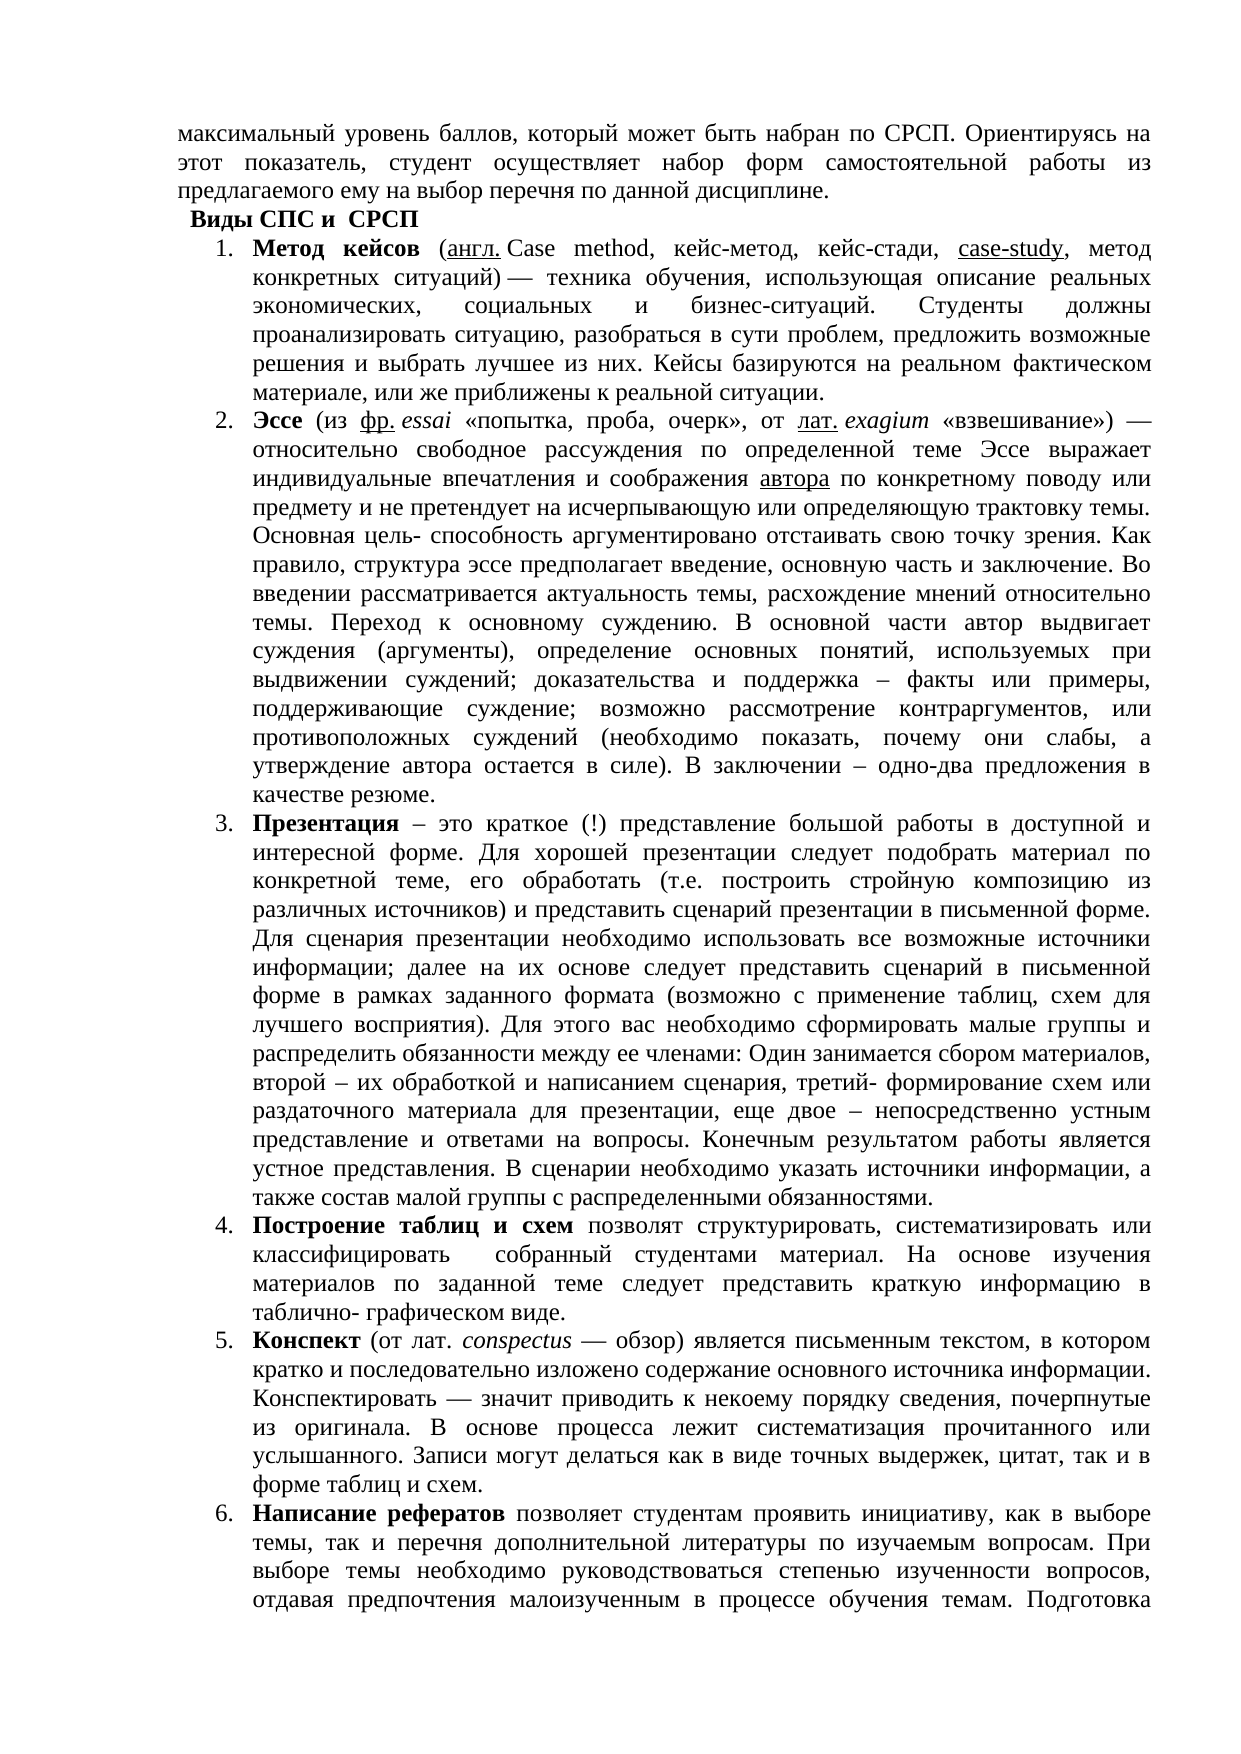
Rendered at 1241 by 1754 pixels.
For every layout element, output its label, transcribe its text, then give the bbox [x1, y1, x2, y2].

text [177, 118, 1152, 204]
text Виды СПС и СРСП [177, 204, 1152, 233]
list Построение таблиц и схем позволят структурировать, систематизировать или классифицировать собранный студентами материал. На основе изучения материалов по заданной теме следует представить краткую информацию в таблично- графическом виде. [215, 1211, 1152, 1326]
list Презентация – это краткое (!) представление большой работы в доступной и интересной форме. Для хорошей презентации следует подобрать материал по конкретной теме, его обработать (т.е. построить стройную композицию из различных источников) и представить сценарий презентации в письменной форме. Для сценария презентации необходимо использовать все возможные источники информации; далее на их основе следует представить сценарий в письменной форме в рамках заданного формата (возможно с применение таблиц, схем для лучшего восприятия). Для этого вас необходимо сформировать малые группы и распределить обязанности между ее членами: Один занимается сбором материалов, второй – их обработкой и написанием сценария, третий- формирование схем или раздаточного материала для презентации, еще двое – непосредственно устным представление и ответами на вопросы. Конечным результатом работы является устное представления. В сценарии необходимо указать источники информации, а также состав малой группы с распределенными обязанностями. [215, 808, 1152, 1211]
list Метод кейсов (англ. Case method, кейс-метод, кейс-стади, case-study, метод конкретных ситуаций) — техника обучения, использующая описание реальных экономических, социальных и бизнес-ситуаций. Студенты должны проанализировать ситуацию, разобраться в сути проблем, предложить возможные решения и выбрать лучшее из них. Кейсы базируются на реальном фактическом материале, или же приближены к реальной ситуации. [215, 233, 1152, 406]
list Эссе (из фр. essai «попытка, проба, очерк», от лат. exagium «взвешивание») — относительно свободное рассуждения по определенной теме Эссе выражает индивидуальные впечатления и соображения автора по конкретному поводу или предмету и не претендует на исчерпывающую или определяющую трактовку темы. Основная цель- способность аргументировано отстаивать свою точку зрения. Как правило, структура эссе предполагает введение, основную часть и заключение. Во введении рассматривается актуальность темы, расхождение мнений относительно темы. Переход к основному суждению. В основной части автор выдвигает суждения (аргументы), определение основных понятий, используемых при выдвижении суждений; доказательства и поддержка – факты или примеры, поддерживающие суждение; возможно рассмотрение контраргументов, или противоположных суждений (необходимо показать, почему они слабы, а утверждение автора остается в силе). В заключении – одно-два предложения в качестве резюме. [215, 406, 1152, 808]
list Конспект (от лат. conspectus — обзор) является письменным текстом, в котором кратко и последовательно изложено содержание основного источника информации. Конспектировать — значит приводить к некоему порядку сведения, почерпнутые из оригинала. В основе процесса лежит систематизация прочитанного или услышанного. Записи могут делаться как в виде точных выдержек, цитат, так и в форме таблиц и схем. [215, 1326, 1152, 1498]
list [215, 1498, 1152, 1613]
